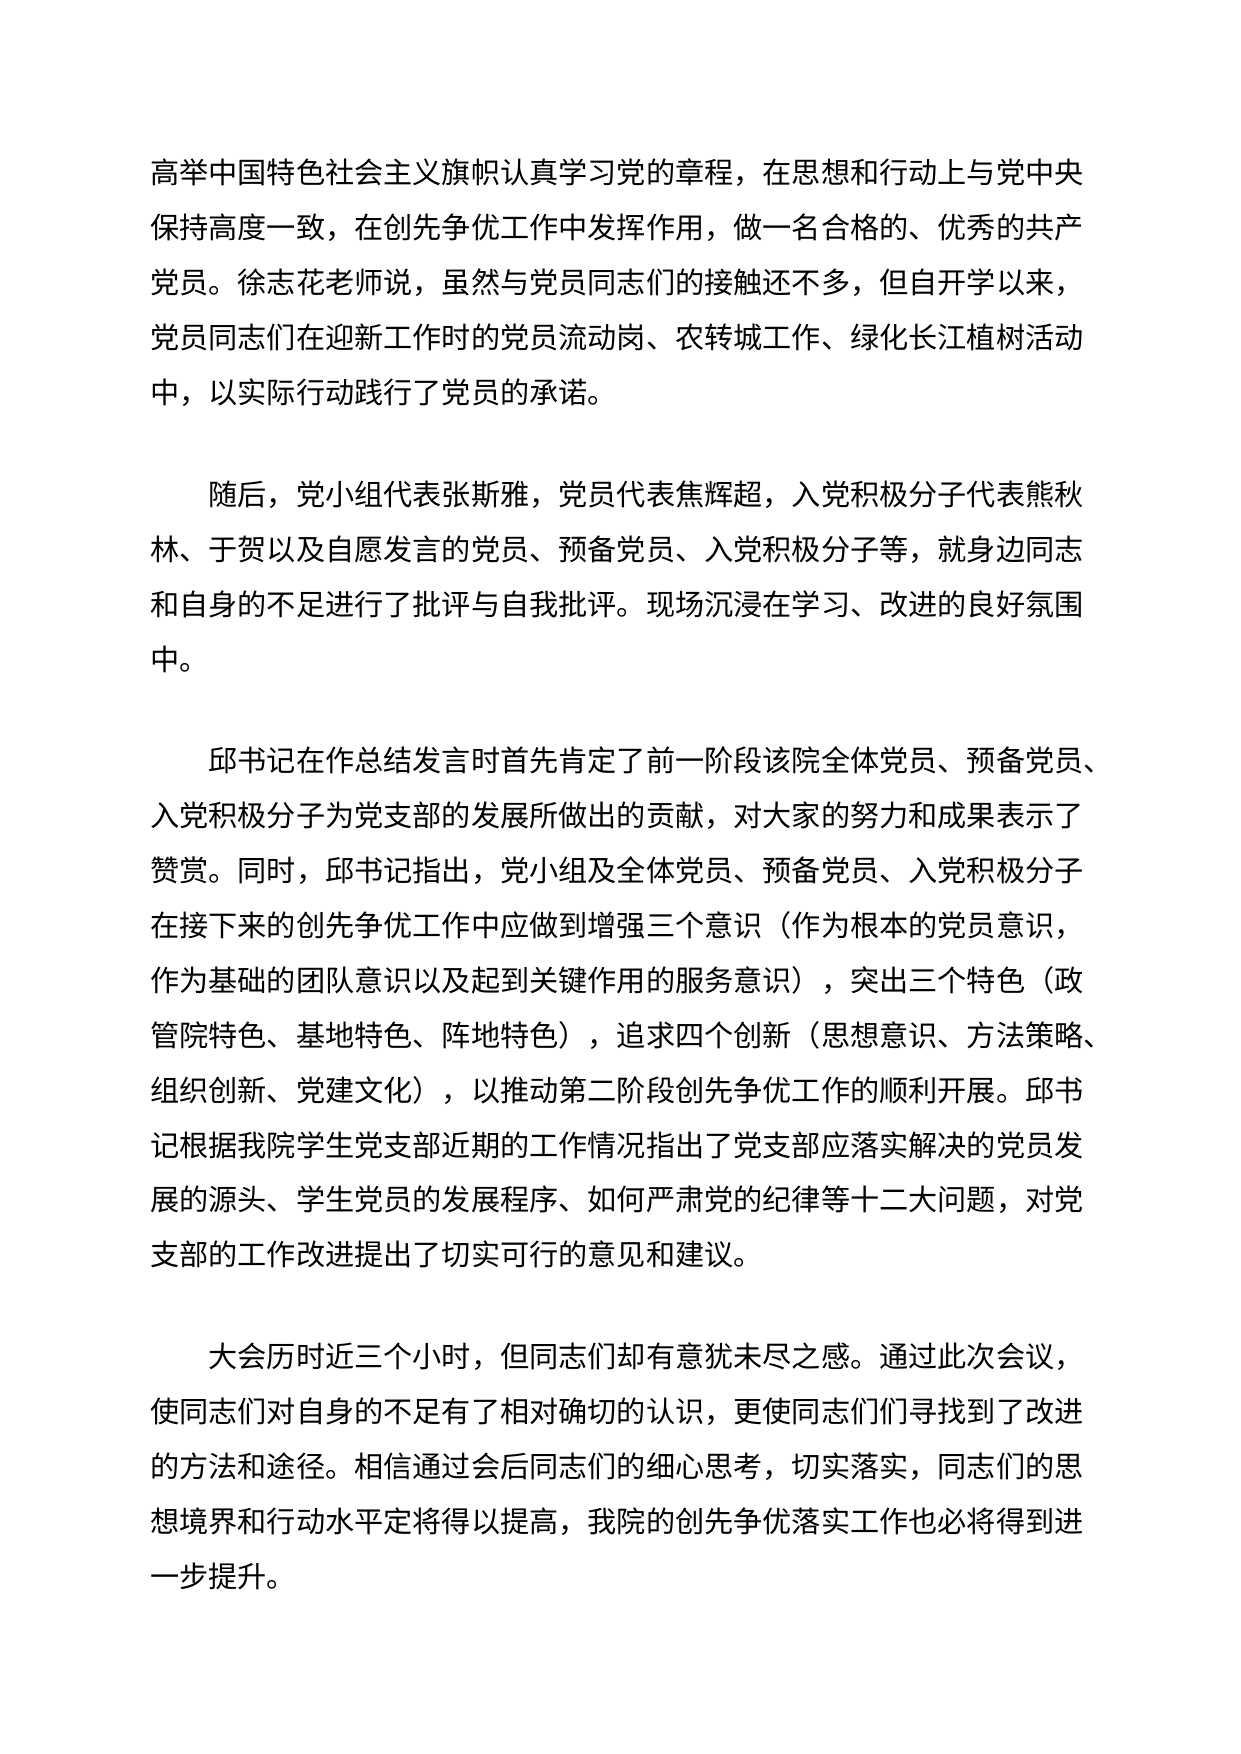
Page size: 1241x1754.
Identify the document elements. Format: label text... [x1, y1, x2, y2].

text 大会历时近三个小时，但同志们却有意犹未尽之感。通过此次会议，使同志们对自身的不足有了相对确切的认识，更使同志们们寻找到了改进的方法和途径。相信通过会后同志们的细心思考，切实落实，同志们的思想境界和行动水平定将得以提高，我院的创先争优落实工作也必将得到进一步提升。 [150, 1334, 1090, 1596]
text 随后，党小组代表张斯雅，党员代表焦辉超，入党积极分子代表熊秋林、于贺以及自愿发言的党员、预备党员、入党积极分子等，就身边同志和自身的不足进行了批评与自我批评。现场沉浸在学习、改进的良好氛围中。 [150, 471, 1090, 678]
text 邱书记在作总结发言时首先肯定了前一阶段该院全体党员、预备党员、入党积极分子为党支部的发展所做出的贡献，对大家的努力和成果表示了赞赏。同时，邱书记指出，党小组及全体党员、预备党员、入党积极分子在接下来的创先争优工作中应做到增强三个意识（作为根本的党员意识，作为基础的团队意识以及起到关键作用的服务意识），突出三个特色（政管院特色、基地特色、阵地特色），追求四个创新（思想意识、方法策略、组织创新、党建文化），以推动第二阶段创先争优工作的顺利开展。邱书记根据我院学生党支部近期的工作情况指出了党支部应落实解决的党员发展的源头、学生党员的发展程序、如何严肃党的纪律等十二大问题，对党支部的工作改进提出了切实可行的意见和建议。 [150, 738, 1090, 1274]
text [150, 150, 1090, 412]
